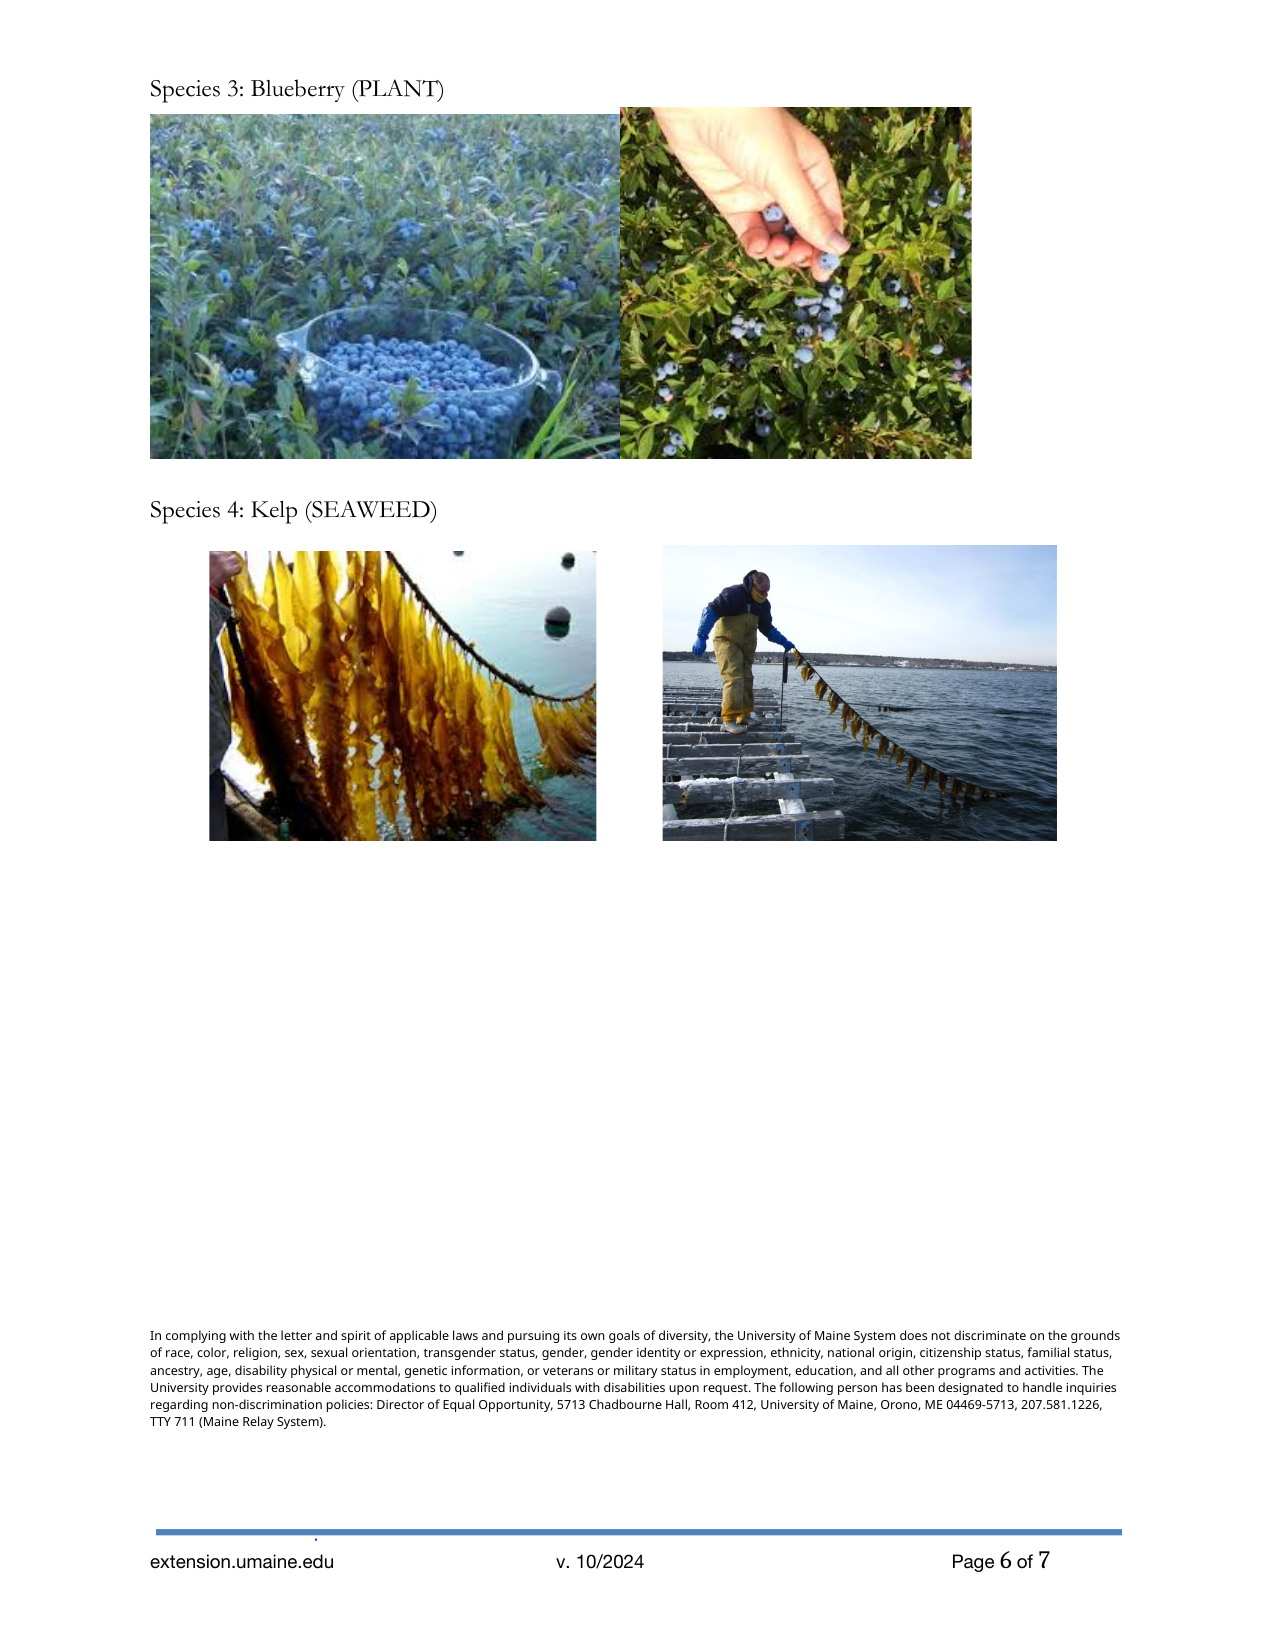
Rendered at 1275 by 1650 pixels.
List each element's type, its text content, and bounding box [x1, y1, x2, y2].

text Species 3: Blueberry (PLANT) [150, 75, 1125, 103]
picture [150, 1517, 1125, 1542]
picture [662, 545, 1057, 841]
picture [209, 551, 597, 841]
picture [150, 107, 972, 459]
text Species 4: Kelp (SEAWEED) [150, 495, 1125, 523]
text In complying with the letter and spirit of applicable laws and pursuing its own goals of diversity, the University of Maine System does not discriminate on the grounds of race, color, religion, sex, sexual orientation, transgender status, gender, gender identity or expression, ethnicity, national origin, citizenship status, familial status, ancestry, age, disability physical or mental, genetic information, or veterans or military status in employment, education, and all other programs and activities. The University provides reasonable accommodations to qualified individuals with disabilities upon request. The following person has been designated to handle inquiries regarding non-discrimination policies: Director of Equal Opportunity, 5713 Chadbourne Hall, Room 412, University of Maine, Orono, ME 04469-5713, 207.581.1226, TTY 711 (Maine Relay System). [150, 1327, 1125, 1430]
